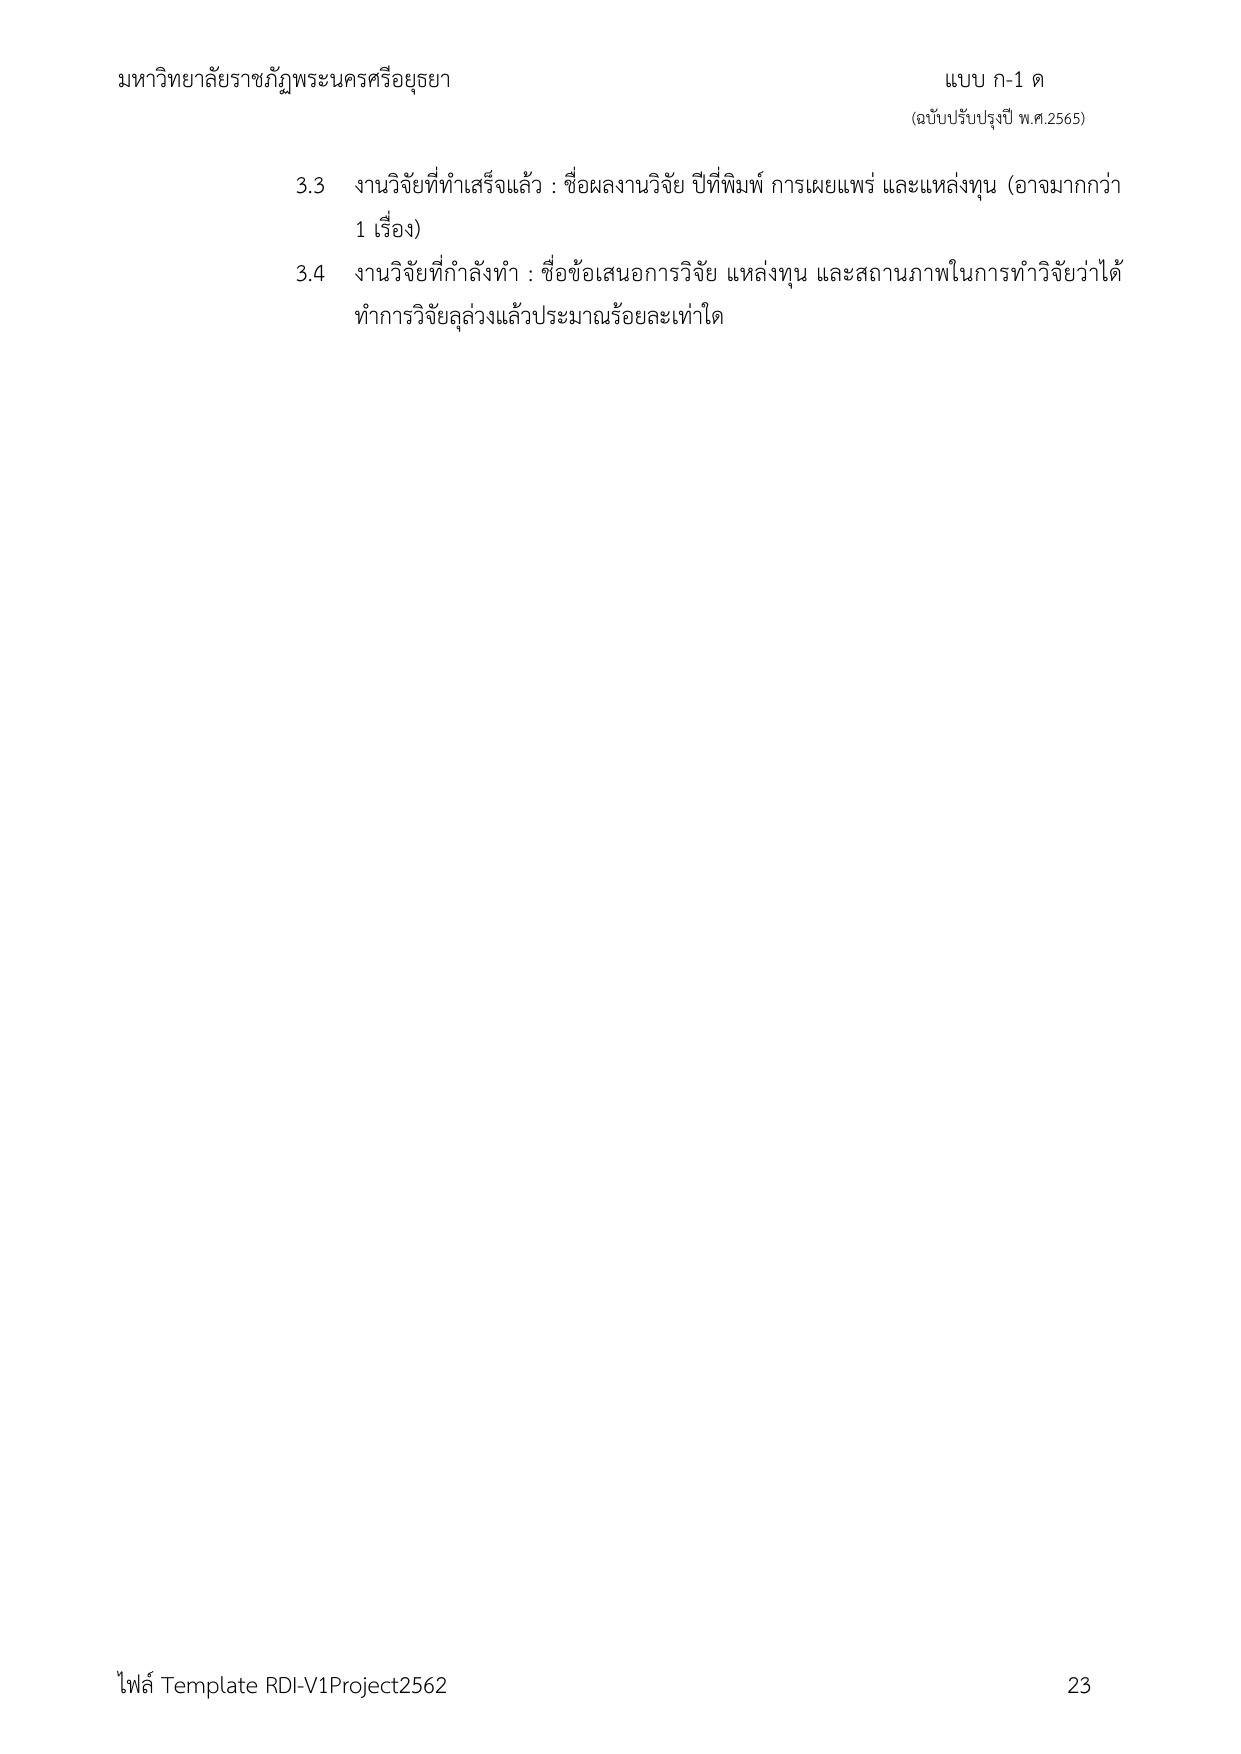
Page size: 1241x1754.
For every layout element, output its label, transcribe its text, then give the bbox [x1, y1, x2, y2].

list งานวิจัยที่กำลังทำ : ชื่อข้อเสนอการวิจัย แหล่งทุน และสถานภาพในการทำวิจัยว่าได้ทำการวิจัยลุล่วงแล้วประมาณร้อยละเท่าใด [295, 253, 1122, 340]
list งานวิจัยที่ทำเสร็จแล้ว : ชื่อผลงานวิจัย ปีที่พิมพ์ การเผยแพร่ และแหล่งทุน (อาจมากกว่า 1 เรื่อง) [295, 166, 1122, 253]
